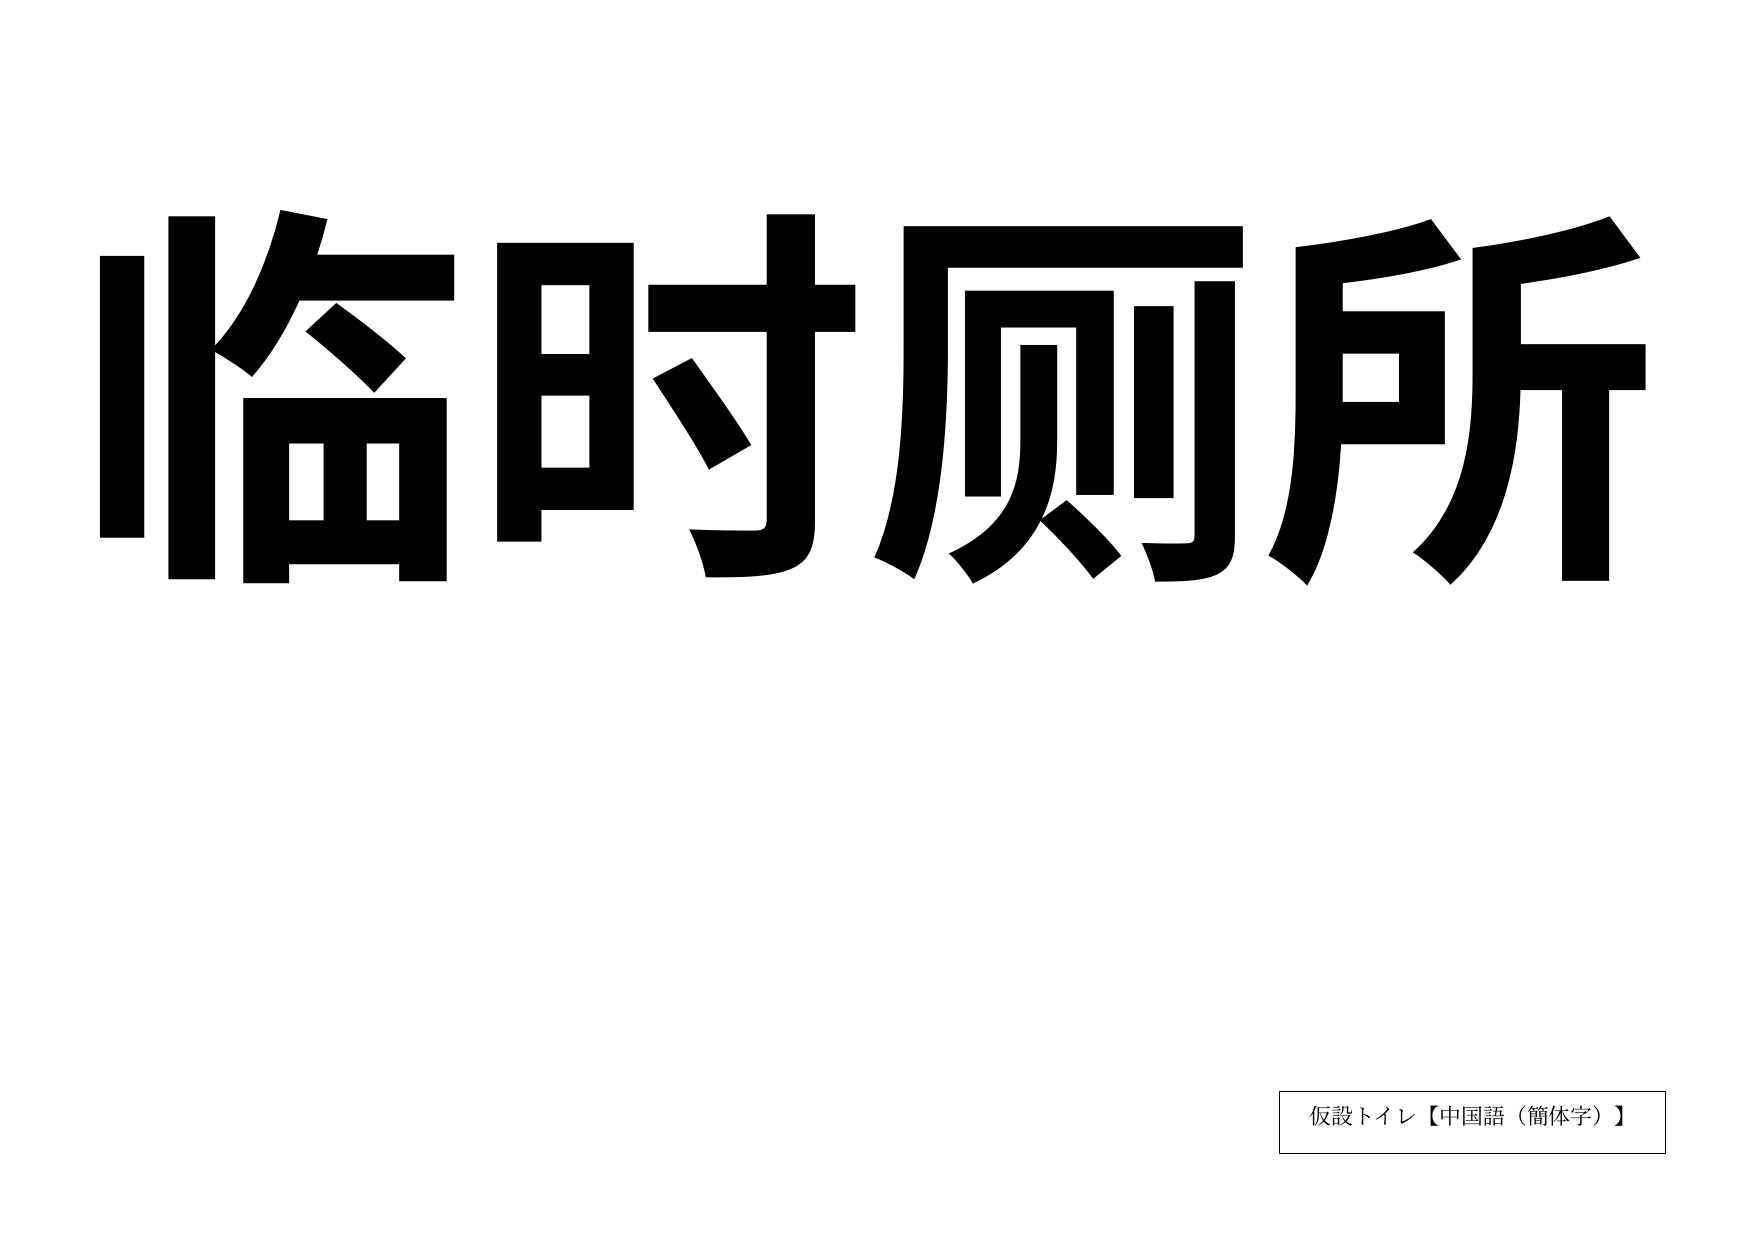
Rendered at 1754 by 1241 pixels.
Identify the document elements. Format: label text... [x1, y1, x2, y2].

text 临时厕所 [75, 76, 1679, 676]
